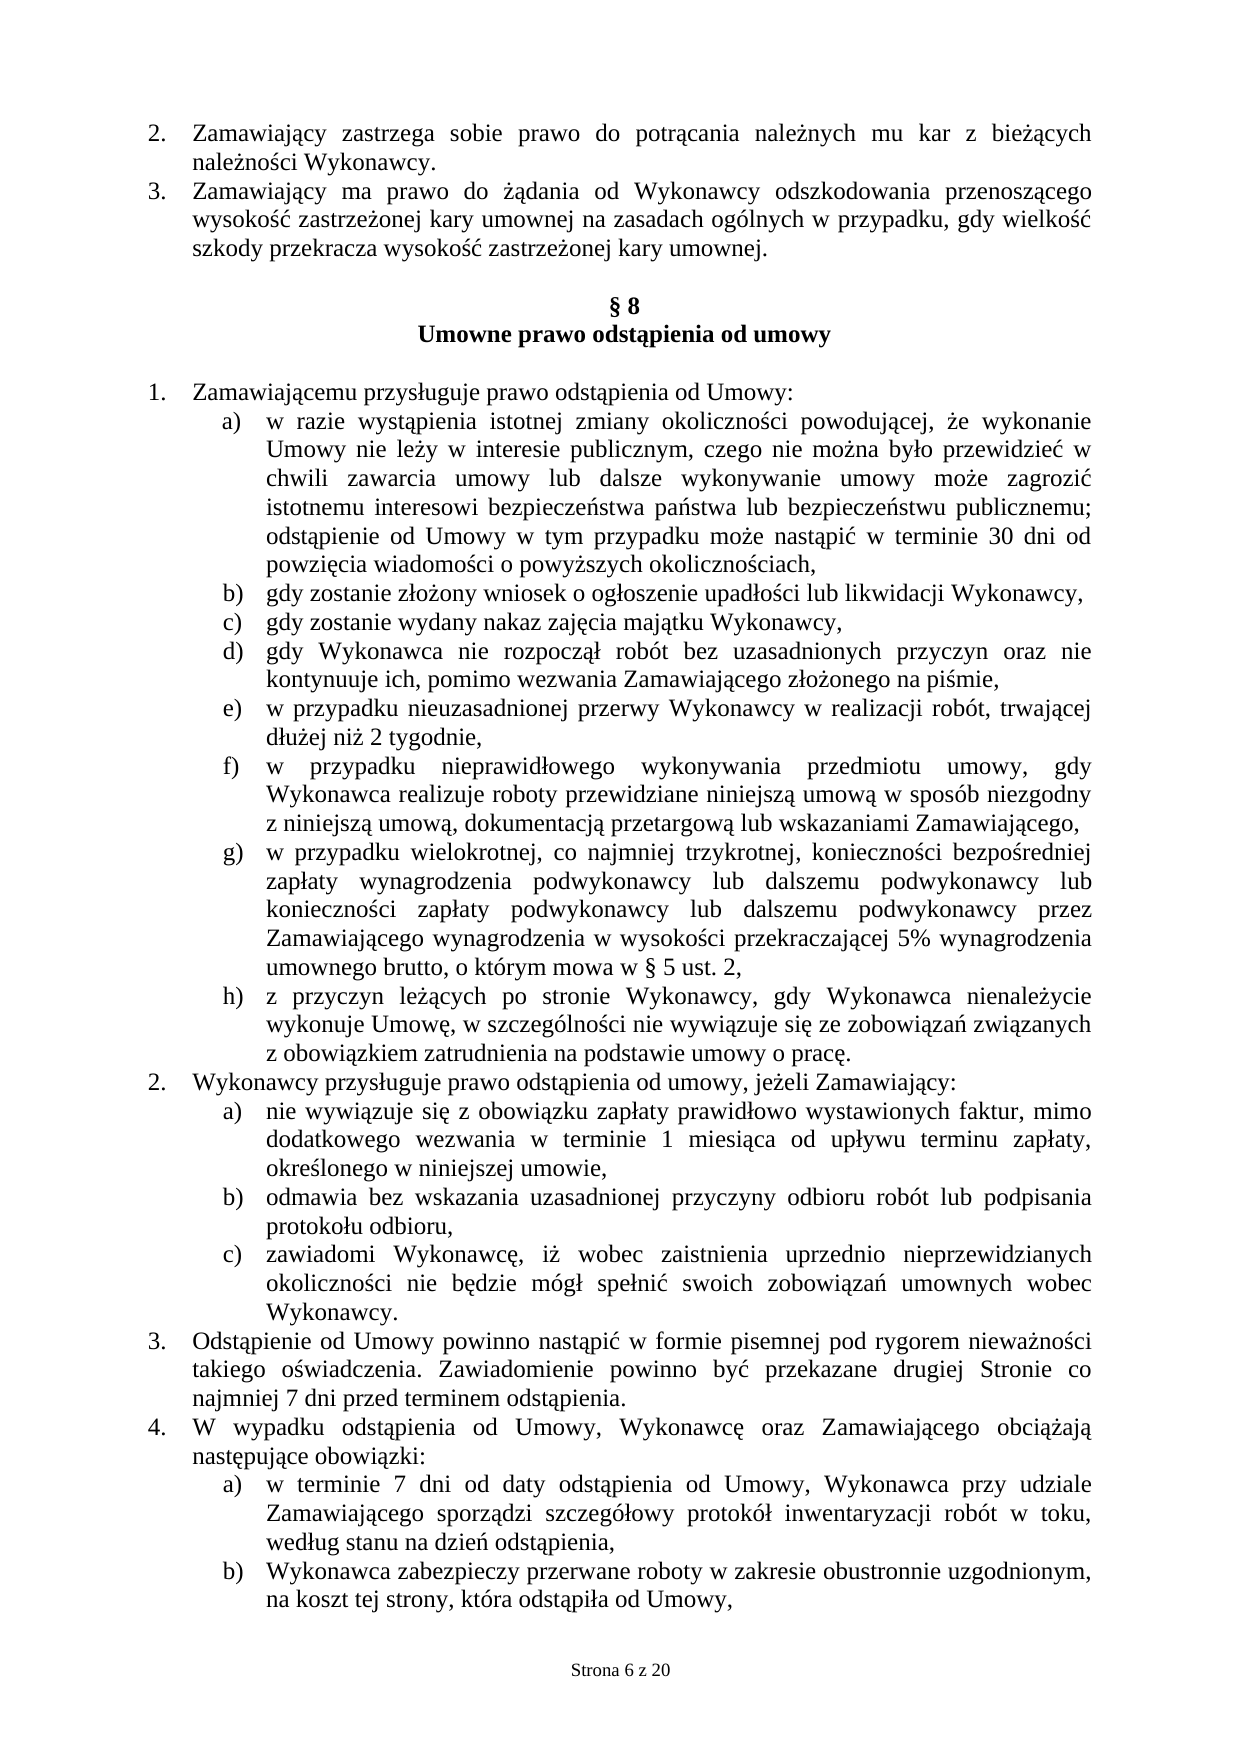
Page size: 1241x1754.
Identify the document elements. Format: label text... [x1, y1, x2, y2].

list nie wywiązuje się z obowiązku zapłaty prawidłowo wystawionych faktur, mimo dodatkowego wezwania w terminie 1 miesiąca od upływu terminu zapłaty, określonego w niniejszej umowie, [223, 1096, 1092, 1182]
list Zamawiającemu przysługuje prawo odstąpienia od Umowy: [148, 377, 1092, 406]
list w razie wystąpienia istotnej zmiany okoliczności powodującej, że wykonanie Umowy nie leży w interesie publicznym, czego nie można było przewidzieć w chwili zawarcia umowy lub dalsze wykonywanie umowy może zagrozić istotnemu interesowi bezpieczeństwa państwa lub bezpieczeństwu publicznemu; odstąpienie od Umowy w tym przypadku może nastąpić w terminie 30 dni od powzięcia wiadomości o powyższych okolicznościach, [222, 406, 1092, 578]
text § 8 [148, 291, 1101, 319]
list Wykonawca zabezpieczy przerwane roboty w zakresie obustronnie uzgodnionym, na koszt tej strony, która odstąpiła od Umowy, [223, 1556, 1092, 1613]
text Umowne prawo odstąpienia od umowy [148, 319, 1101, 348]
list w przypadku wielokrotnej, co najmniej trzykrotnej, konieczności bezpośredniej zapłaty wynagrodzenia podwykonawcy lub dalszemu podwykonawcy lub konieczności zapłaty podwykonawcy lub dalszemu podwykonawcy przez Zamawiającego wynagrodzenia w wysokości przekraczającej 5% wynagrodzenia umownego brutto, o którym mowa w § 5 ust. 2, [223, 837, 1092, 981]
list odmawia bez wskazania uzasadnionej przyczyny odbioru robót lub podpisania protokołu odbioru, [223, 1182, 1092, 1239]
list w przypadku nieprawidłowego wykonywania przedmiotu umowy, gdy Wykonawca realizuje roboty przewidziane niniejszą umową w sposób niezgodny z niniejszą umową, dokumentacją przetargową lub wskazaniami Zamawiającego, [223, 751, 1092, 837]
list Zamawiający zastrzega sobie prawo do potrącania należnych mu kar z bieżących należności Wykonawcy. [148, 118, 1092, 176]
list w przypadku nieuzasadnionej przerwy Wykonawcy w realizacji robót, trwającej dłużej niż 2 tygodnie, [223, 693, 1092, 751]
list W wypadku odstąpienia od Umowy, Wykonawcę oraz Zamawiającego obciążają następujące obowiązki: [148, 1412, 1092, 1469]
list Zamawiający ma prawo do żądania od Wykonawcy odszkodowania przenoszącego wysokość zastrzeżonej kary umownej na zasadach ogólnych w przypadku, gdy wielkość szkody przekracza wysokość zastrzeżonej kary umownej. [148, 176, 1092, 262]
list gdy zostanie złożony wniosek o ogłoszenie upadłości lub likwidacji Wykonawcy, [223, 578, 1092, 607]
list Odstąpienie od Umowy powinno nastąpić w formie pisemnej pod rygorem nieważności takiego oświadczenia. Zawiadomienie powinno być przekazane drugiej Stronie co najmniej 7 dni przed terminem odstąpienia. [148, 1326, 1092, 1412]
list zawiadomi Wykonawcę, iż wobec zaistnienia uprzednio nieprzewidzianych okoliczności nie będzie mógł spełnić swoich zobowiązań umownych wobec Wykonawcy. [223, 1239, 1092, 1326]
list Wykonawcy przysługuje prawo odstąpienia od umowy, jeżeli Zamawiający: [148, 1067, 1092, 1096]
list gdy Wykonawca nie rozpoczął robót bez uzasadnionych przyczyn oraz nie kontynuuje ich, pomimo wezwania Zamawiającego złożonego na piśmie, [223, 636, 1092, 693]
list gdy zostanie wydany nakaz zajęcia majątku Wykonawcy, [223, 607, 1092, 636]
list z przyczyn leżących po stronie Wykonawcy, gdy Wykonawca nienależycie wykonuje Umowę, w szczególności nie wywiązuje się ze zobowiązań związanych z obowiązkiem zatrudnienia na podstawie umowy o pracę. [223, 981, 1092, 1067]
